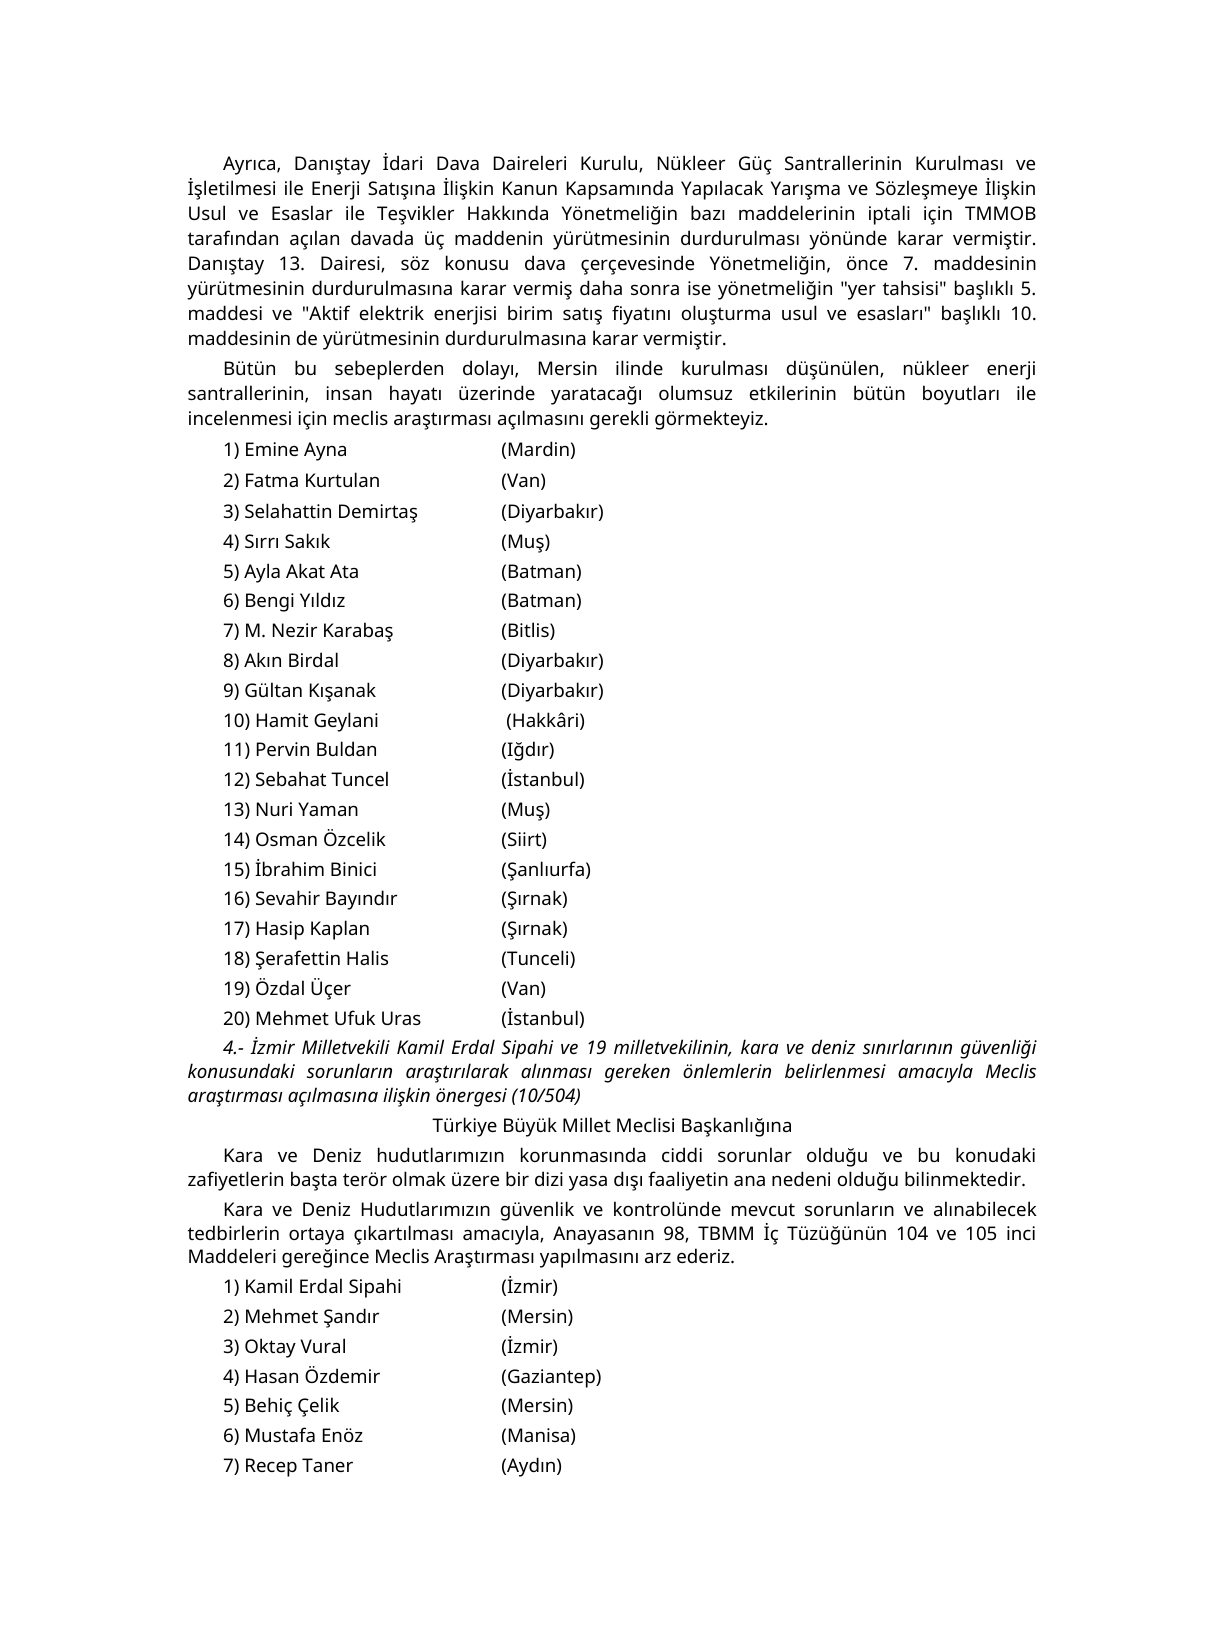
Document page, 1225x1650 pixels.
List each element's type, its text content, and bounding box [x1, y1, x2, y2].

text 1) Emine Ayna (Mardin) [187, 437, 1037, 462]
text Kara ve Deniz Hudutlarımızın güvenlik ve kontrolünde mevcut sorunların ve alınabilecek tedbirlerin ortaya çıkartılması amacıyla, Anayasanın 98, TBMM İç Tüzüğünün 104 ve 105 inci Maddeleri gereğince Meclis Araştırması yapılmasını arz ederiz. [187, 1197, 1037, 1269]
text 4.- İzmir Milletvekili Kamil Erdal Sipahi ve 19 milletvekilinin, kara ve deniz sınırlarının güvenliği konusundaki sorunların araştırılarak alınması gereken önlemlerin belirlenmesi amacıyla Meclis araştırması açılmasına ilişkin önergesi (10/504) [187, 1036, 1037, 1107]
text Türkiye Büyük Millet Meclisi Başkanlığına [187, 1113, 1037, 1137]
text Ayrıca, Danıştay İdari Dava Daireleri Kurulu, Nükleer Güç Santrallerinin Kurulması ve İşletilmesi ile Enerji Satışına İlişkin Kanun Kapsamında Yapılacak Yarışma ve Sözleşmeye İlişkin Usul ve Esaslar ile Teşvikler Hakkında Yönetmeliğin bazı maddelerinin iptali için TMMOB tarafından açılan davada üç maddenin yürütmesinin durdurulması yönünde karar vermiştir. Danıştay 13. Dairesi, söz konusu dava çerçevesinde Yönetmeliğin, önce 7. maddesinin yürütmesinin durdurulmasına karar vermiş daha sonra ise yönetmeliğin "yer tahsisi" başlıklı 5. maddesi ve "Aktif elektrik enerjisi birim satış fiyatını oluşturma usul ve esasları" başlıklı 10. maddesinin de yürütmesinin durdurulmasına karar vermiştir. [187, 150, 1037, 350]
text 10) Hamit Geylani (Hakkâri) [187, 708, 1037, 732]
text 14) Osman Özcelik (Siirt) [187, 827, 1037, 851]
text 5) Ayla Akat Ata (Batman) [187, 559, 1037, 583]
text 5) Behiç Çelik (Mersin) [187, 1394, 1037, 1418]
text Kara ve Deniz hudutlarımızın korunmasında ciddi sorunlar olduğu ve bu konudaki zafiyetlerin başta terör olmak üzere bir dizi yasa dışı faaliyetin ana nedeni olduğu bilinmektedir. [187, 1143, 1037, 1191]
text 17) Hasip Kaplan (Şırnak) [187, 916, 1037, 940]
text 3) Oktay Vural (İzmir) [187, 1334, 1037, 1358]
text 4) Hasan Özdemir (Gaziantep) [187, 1364, 1037, 1388]
text 15) İbrahim Binici (Şanlıurfa) [187, 857, 1037, 881]
text 18) Şerafettin Halis (Tunceli) [187, 946, 1037, 970]
text 11) Pervin Buldan (Iğdır) [187, 738, 1037, 762]
text 3) Selahattin Demirtaş (Diyarbakır) [187, 498, 1037, 523]
text 7) M. Nezir Karabaş (Bitlis) [187, 618, 1037, 642]
text 2) Mehmet Şandır (Mersin) [187, 1304, 1037, 1328]
text 7) Recep Taner (Aydın) [187, 1453, 1037, 1477]
text 13) Nuri Yaman (Muş) [187, 797, 1037, 821]
text 16) Sevahir Bayındır (Şırnak) [187, 887, 1037, 911]
text 6) Bengi Yıldız (Batman) [187, 589, 1037, 613]
text Bütün bu sebeplerden dolayı, Mersin ilinde kurulması düşünülen, nükleer enerji santrallerinin, insan hayatı üzerinde yaratacağı olumsuz etkilerinin bütün boyutları ile incelenmesi için meclis araştırması açılmasını gerekli görmekteyiz. [187, 356, 1037, 431]
text 1) Kamil Erdal Sipahi (İzmir) [187, 1274, 1037, 1298]
text 12) Sebahat Tuncel (İstanbul) [187, 767, 1037, 791]
text 19) Özdal Üçer (Van) [187, 976, 1037, 1000]
text 9) Gültan Kışanak (Diyarbakır) [187, 678, 1037, 702]
text 8) Akın Birdal (Diyarbakır) [187, 648, 1037, 672]
text 4) Sırrı Sakık (Muş) [187, 529, 1037, 553]
text 2) Fatma Kurtulan (Van) [187, 467, 1037, 492]
text 6) Mustafa Enöz (Manisa) [187, 1423, 1037, 1447]
text 20) Mehmet Ufuk Uras (İstanbul) [187, 1006, 1037, 1030]
